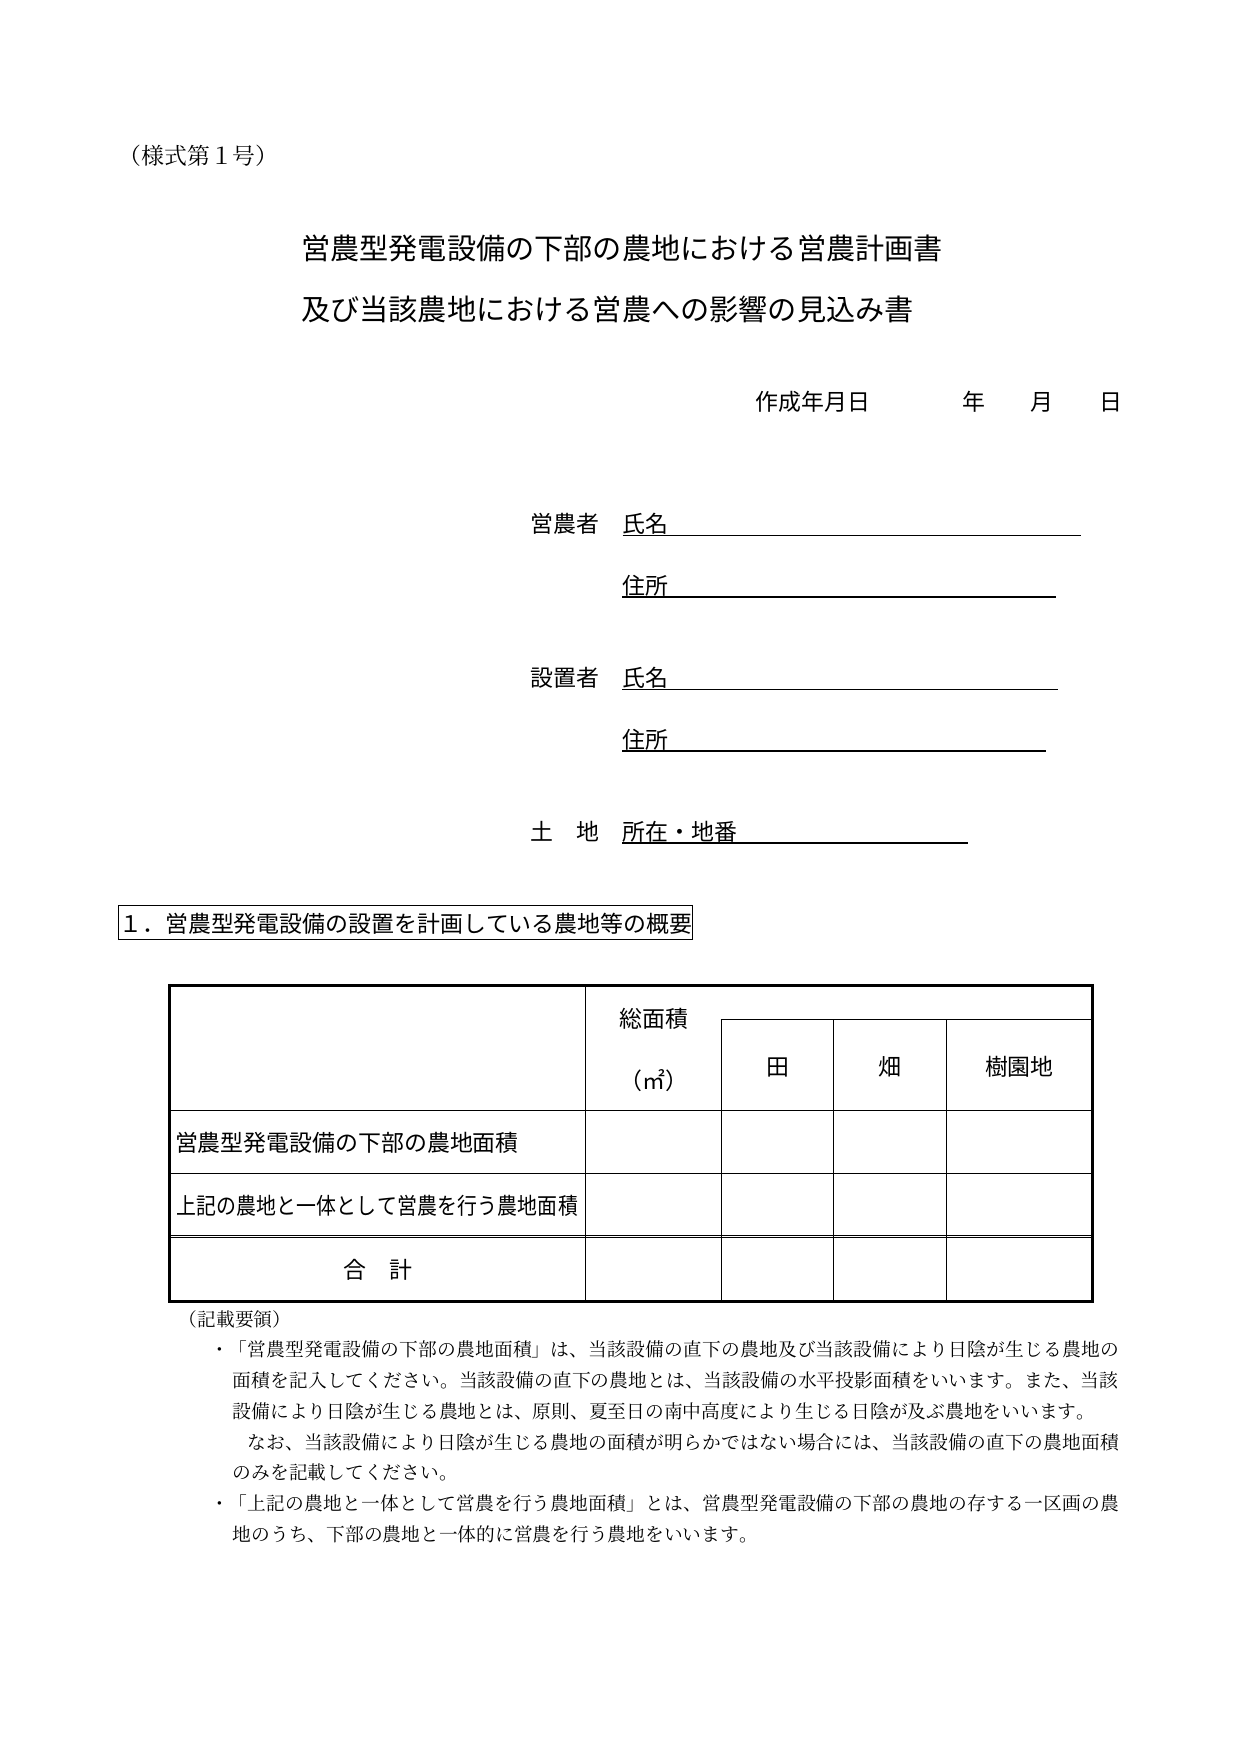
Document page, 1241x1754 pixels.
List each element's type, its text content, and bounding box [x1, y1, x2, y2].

text ・「営農型発電設備の下部の農地面積」は、当該設備の直下の農地及び当該設備により日陰が生じる農地の面積を記入してください。当該設備の直下の農地とは、当該設備の水平投影面積をいいます。また、当該設備により日陰が生じる農地とは、原則、夏至日の南中高度により生じる日陰が及ぶ農地をいいます。 [210, 1333, 1122, 1426]
table_cell [586, 1111, 721, 1172]
table_cell [722, 1238, 833, 1299]
table_cell 畑 [834, 1020, 946, 1110]
text ・「上記の農地と一体として営農を行う農地面積」とは、営農型発電設備の下部の農地の存する一区画の農地のうち、下部の農地と一体的に営農を行う農地をいいます。 [210, 1487, 1122, 1548]
table_cell [586, 1238, 721, 1299]
text 営農者 氏名 [118, 492, 1122, 554]
text （記載要領） [141, 1303, 1122, 1333]
table_cell [947, 1238, 1091, 1299]
text 作成年月日 年 月 日 [118, 369, 1122, 431]
table_cell [586, 1174, 721, 1235]
text 営農型発電設備の下部の農地における営農計画書 [301, 216, 985, 277]
text 住所 [118, 554, 1122, 615]
table_header [721, 987, 1091, 1019]
table_cell 合 計 [171, 1238, 585, 1299]
table_cell [834, 1174, 946, 1235]
table_cell [947, 1111, 1091, 1172]
text 及び当該農地における営農への影響の見込み書 [301, 277, 985, 339]
table_cell 上記の農地と一体として営農を行う農地面積 [171, 1174, 585, 1235]
table_header [171, 987, 585, 1110]
table_cell [947, 1174, 1091, 1235]
text 設置者 氏名 [118, 646, 1122, 707]
table_cell 樹園地 [947, 1020, 1091, 1110]
text １．営農型発電設備の設置を計画している農地等の概要 [118, 892, 1122, 953]
table_cell 田 [722, 1020, 833, 1110]
table_cell [722, 1174, 833, 1235]
table_cell [722, 1111, 833, 1172]
text 土 地 所在・地番 [118, 799, 1122, 861]
table_header 総面積 （㎡） [586, 987, 721, 1110]
table_cell [834, 1111, 946, 1172]
text なお、当該設備により日陰が生じる農地の面積が明らかではない場合には、当該設備の直下の農地面積のみを記載してください。 [210, 1426, 1122, 1487]
table_cell 営農型発電設備の下部の農地面積 [171, 1111, 585, 1172]
table_cell [834, 1238, 946, 1299]
text （様式第１号） [118, 123, 1122, 185]
text 住所 [118, 707, 1122, 769]
